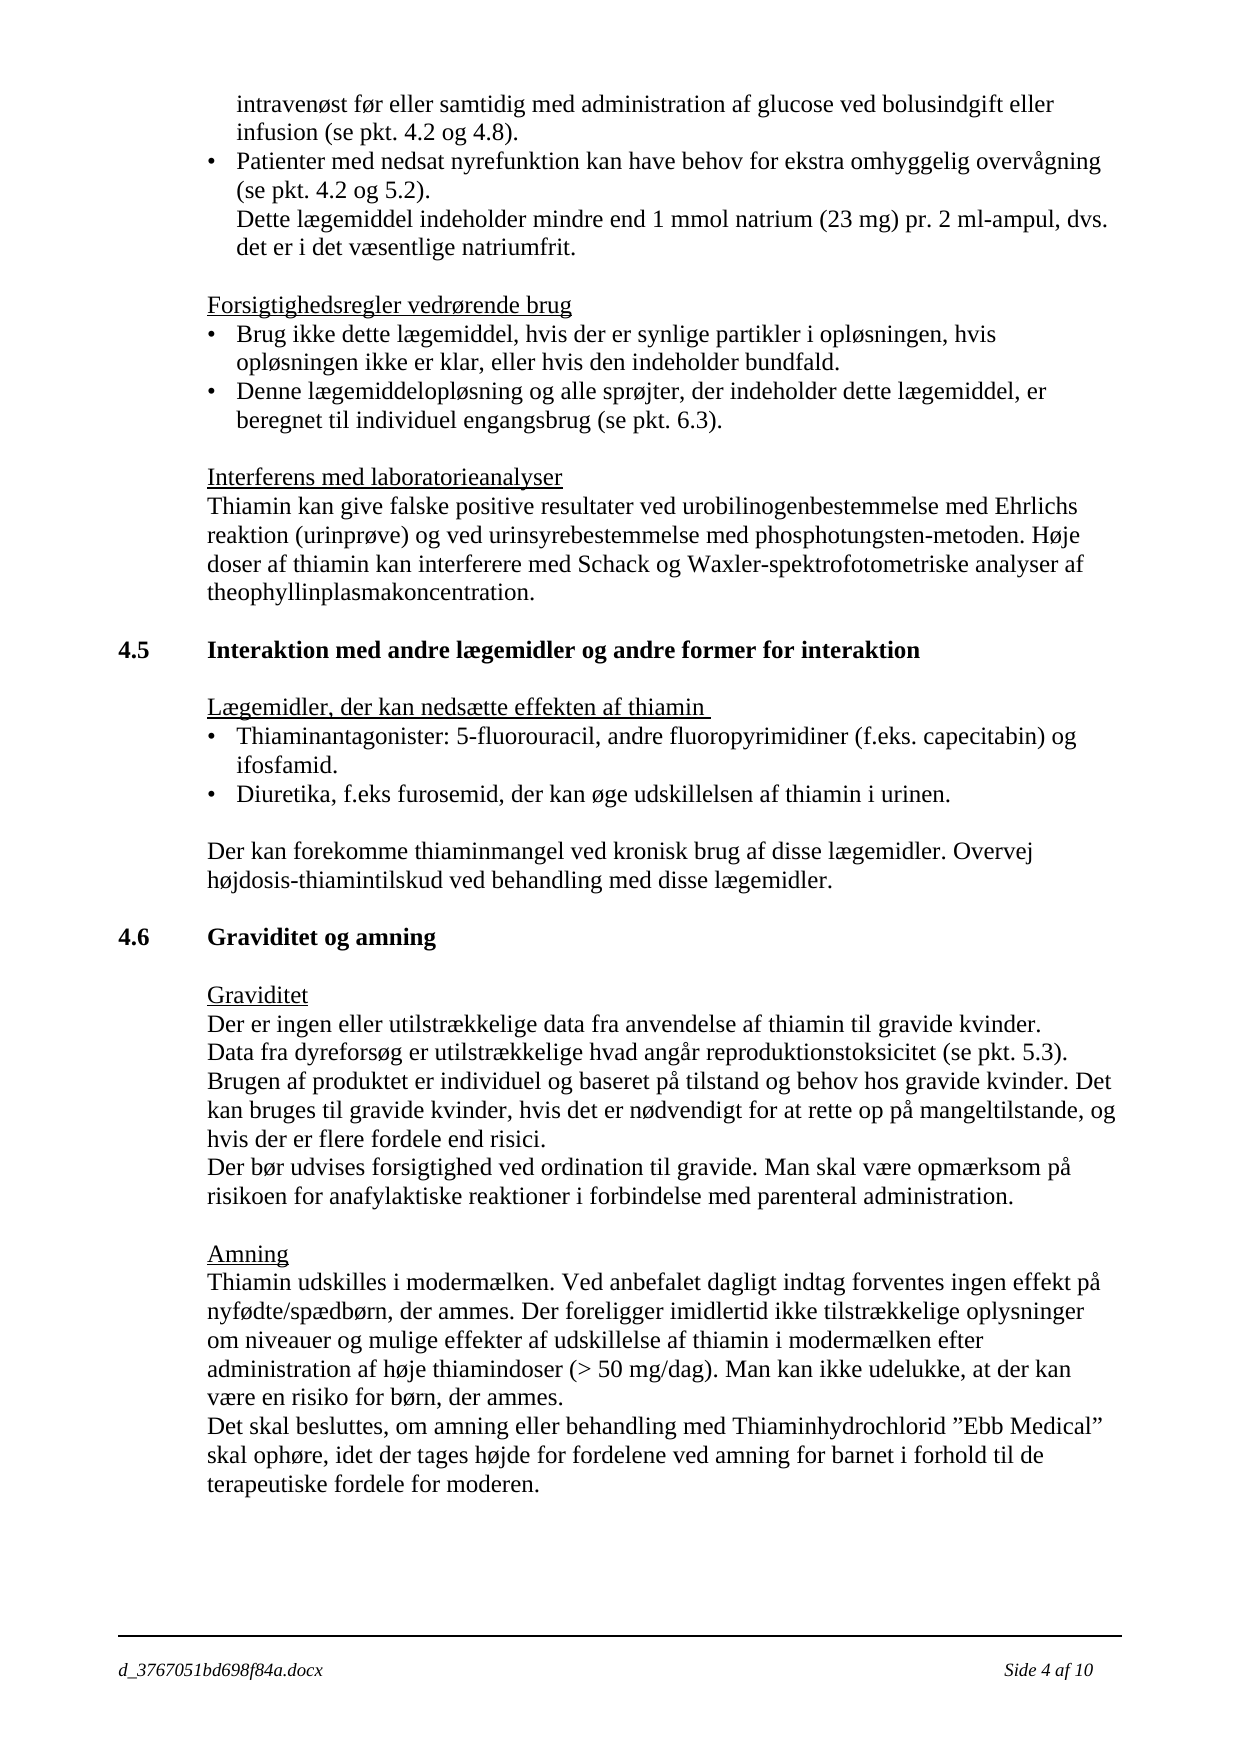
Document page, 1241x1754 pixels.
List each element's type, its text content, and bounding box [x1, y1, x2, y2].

text Graviditet [207, 980, 1122, 1009]
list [207, 89, 1122, 146]
text Forsigtighedsregler vedrørende brug [207, 290, 1122, 319]
text Thiamin kan give falske positive resultater ved urobilinogenbestemmelse med Ehrlichs reaktion (urinprøve) og ved urinsyrebestemmelse med phosphotungsten-metoden. Høje doser af thiamin kan interferere med Schack og Waxler-spektrofotometriske analyser af theophyllinplasmakoncentration. [207, 491, 1122, 606]
text Der kan forekomme thiaminmangel ved kronisk brug af disse lægemidler. Overvej højdosis-thiamintilskud ved behandling med disse lægemidler. [207, 836, 1122, 894]
text 4.5 Interaktion med andre lægemidler og andre former for interaktion [118, 635, 1122, 664]
list Denne lægemiddelopløsning og alle sprøjter, der indeholder dette lægemiddel, er beregnet til individuel engangsbrug (se pkt. 6.3). [207, 376, 1122, 434]
text Amning [207, 1239, 1122, 1267]
text Thiamin udskilles i modermælken. Ved anbefalet dagligt indtag forventes ingen effekt på nyfødte/spædbørn, der ammes. Der foreligger imidlertid ikke tilstrækkelige oplysninger om niveauer og mulige effekter af udskillelse af thiamin i modermælken efter administration af høje thiamindoser (> 50 mg/dag). Man kan ikke udelukke, at der kan være en risiko for børn, der ammes. [207, 1267, 1122, 1411]
text Det skal besluttes, om amning eller behandling med Thiaminhydrochlorid ”Ebb Medical” skal ophøre, idet der tages højde for fordelene ved amning for barnet i forhold til de terapeutiske fordele for moderen. [207, 1411, 1122, 1497]
list Thiaminantagonister: 5-fluorouracil, andre fluoropyrimidiner (f.eks. capecitabin) og ifosfamid. [207, 721, 1122, 779]
list Patienter med nedsat nyrefunktion kan have behov for ekstra omhyggelig overvågning (se pkt. 4.2 og 5.2). [207, 146, 1122, 204]
text Der bør udvises forsigtighed ved ordination til gravide. Man skal være opmærksom på risikoen for anafylaktiske reaktioner i forbindelse med parenteral administration. [207, 1152, 1122, 1210]
list Brug ikke dette lægemiddel, hvis der er synlige partikler i opløsningen, hvis opløsningen ikke er klar, eller hvis den indeholder bundfald. [207, 319, 1122, 376]
text 4.6 Graviditet og amning [118, 922, 1122, 951]
list Diuretika, f.eks furosemid, der kan øge udskillelsen af thiamin i urinen. [207, 779, 1122, 807]
text Dette lægemiddel indeholder mindre end 1 mmol natrium (23 mg) pr. 2 ml-ampul, dvs. det er i det væsentlige natriumfrit. [207, 204, 1122, 261]
text Der er ingen eller utilstrækkelige data fra anvendelse af thiamin til gravide kvinder. [207, 1009, 1122, 1037]
text Data fra dyreforsøg er utilstrækkelige hvad angår reproduktionstoksicitet (se pkt. 5.3). [207, 1037, 1122, 1066]
text Brugen af produktet er individuel og baseret på tilstand og behov hos gravide kvinder. Det kan bruges til gravide kvinder, hvis det er nødvendigt for at rette op på mangeltilstande, og hvis der er flere fordele end risici. [207, 1066, 1122, 1152]
text Lægemidler, der kan nedsætte effekten af thiamin [207, 692, 1122, 721]
text Interferens med laboratorieanalyser [207, 462, 1122, 491]
